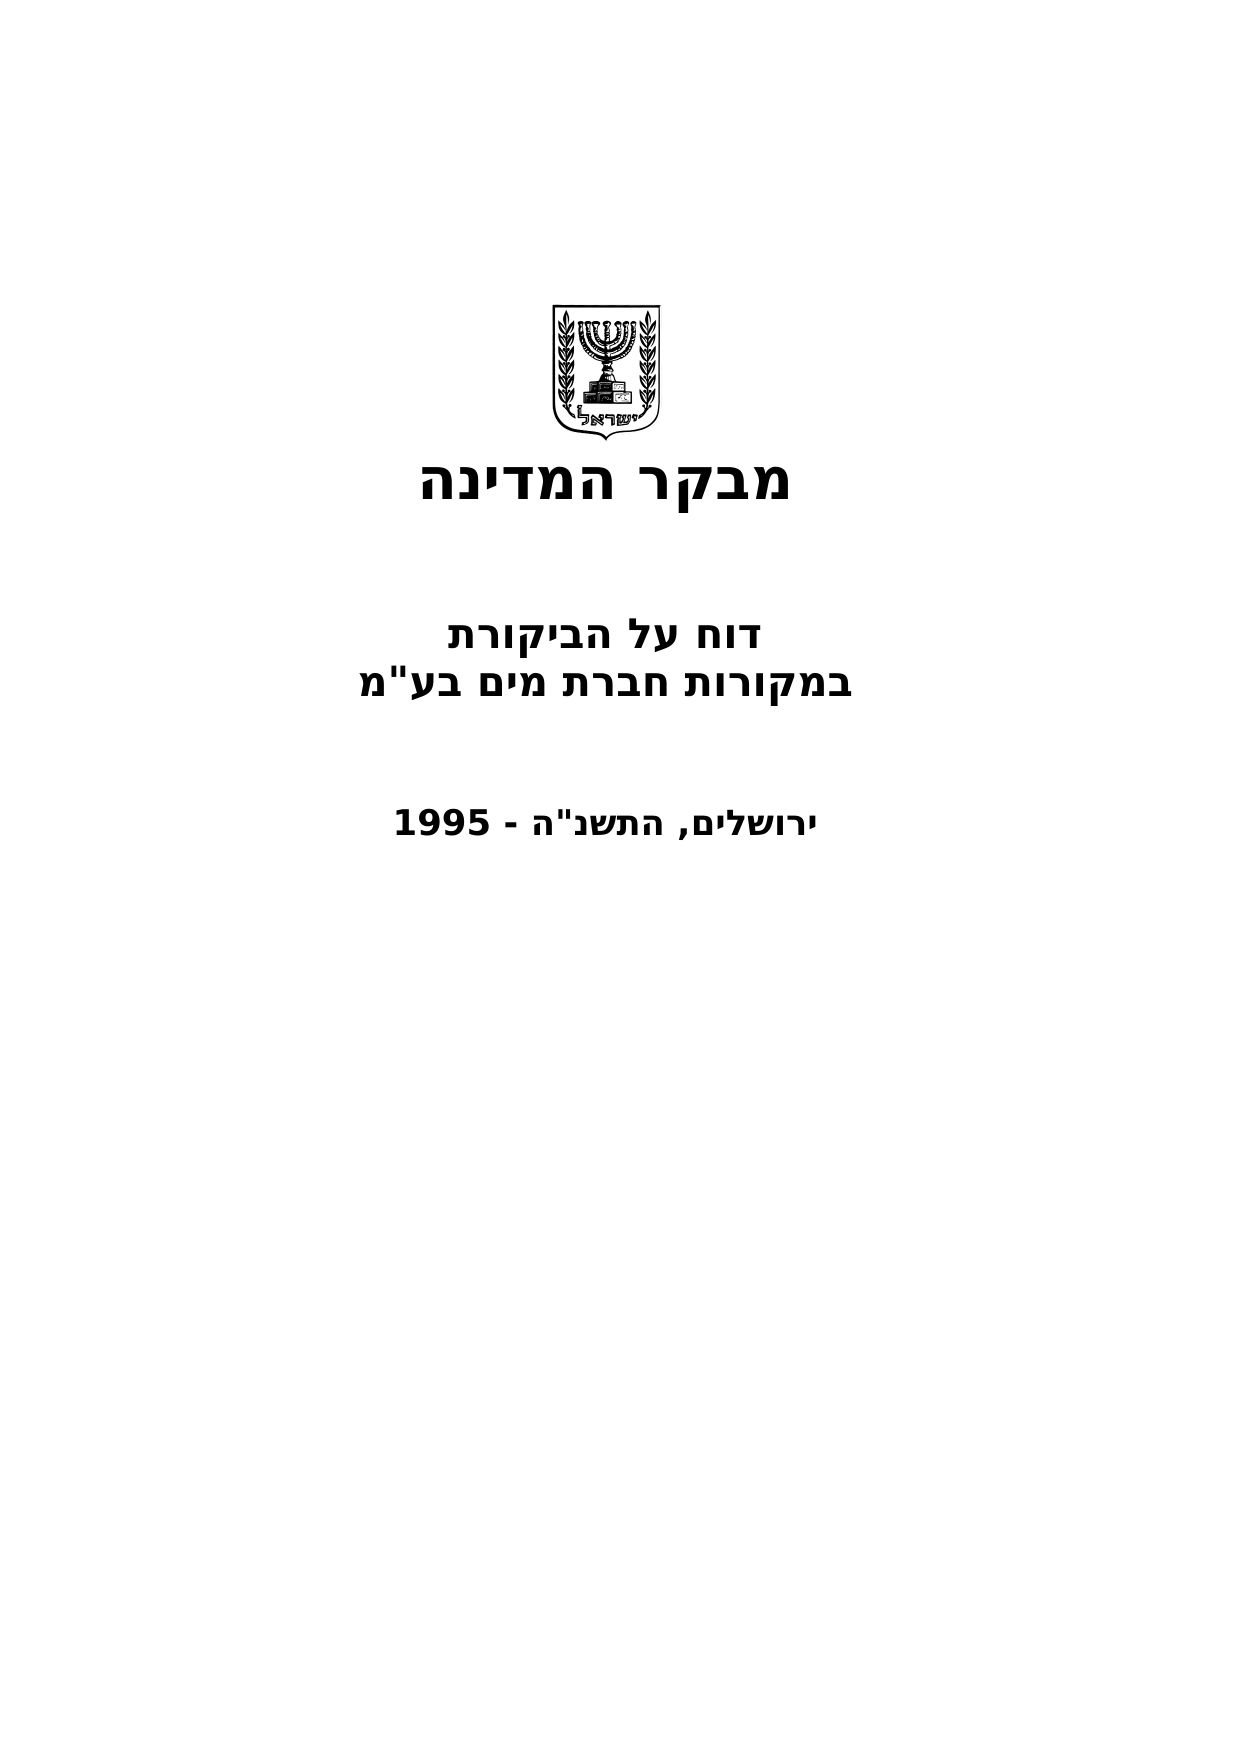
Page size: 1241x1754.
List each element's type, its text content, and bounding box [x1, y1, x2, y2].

subtitle מבקר המדינה [177, 445, 1033, 513]
subtitle ירושלים, התשנ"ה - 1995 [177, 803, 1033, 844]
text דוח על הביקורת [177, 609, 1033, 658]
picture [546, 299, 664, 446]
subtitle במקורות חברת מים בע"מ [177, 658, 1033, 707]
